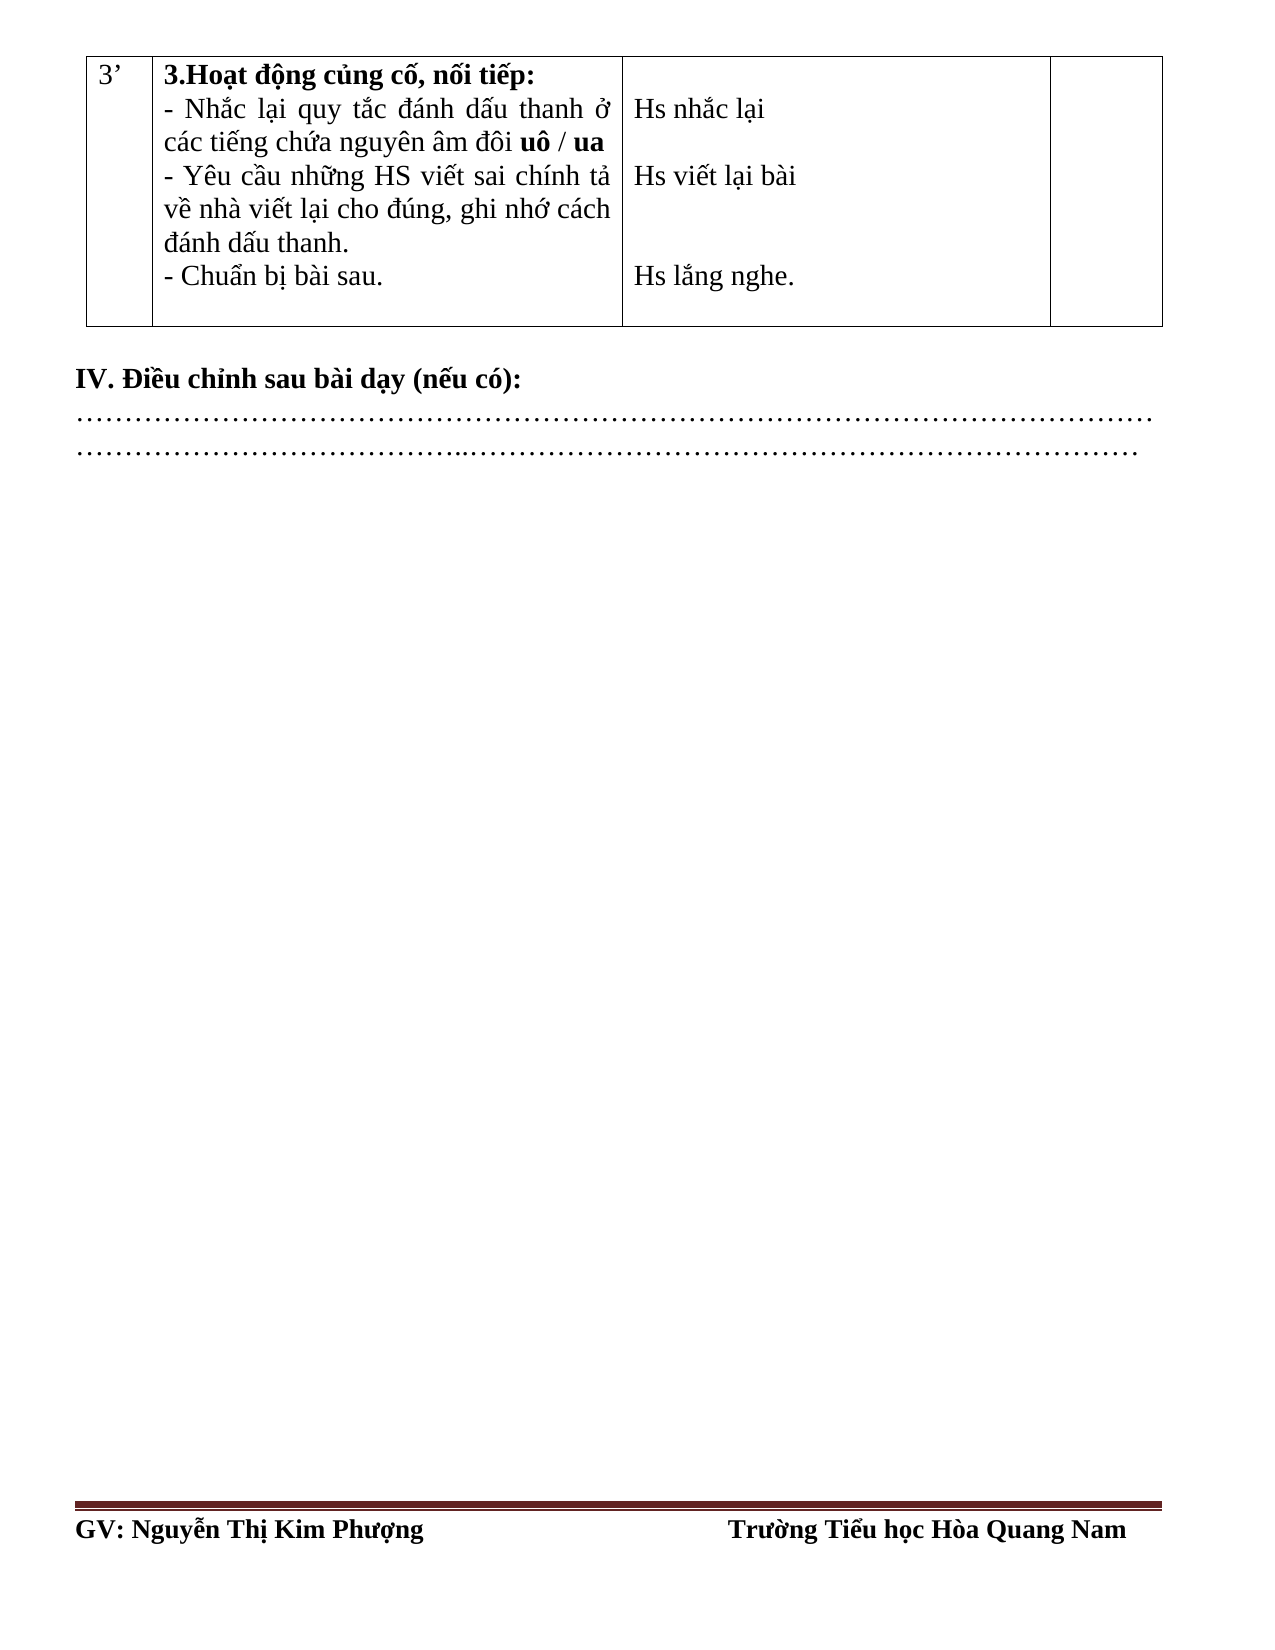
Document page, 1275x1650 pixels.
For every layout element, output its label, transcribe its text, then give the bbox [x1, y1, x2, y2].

table_cell 5’ 4’ 28’ 3’ [87, 57, 152, 326]
text IV. Điều chỉnh sau bài dạy (nếu có): [75, 361, 1162, 394]
table_cell [1051, 57, 1162, 326]
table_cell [153, 57, 622, 326]
text ……………………………………………………………………………………………………………………………………..…………………………………………………………… [75, 394, 1162, 461]
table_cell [623, 57, 1050, 326]
